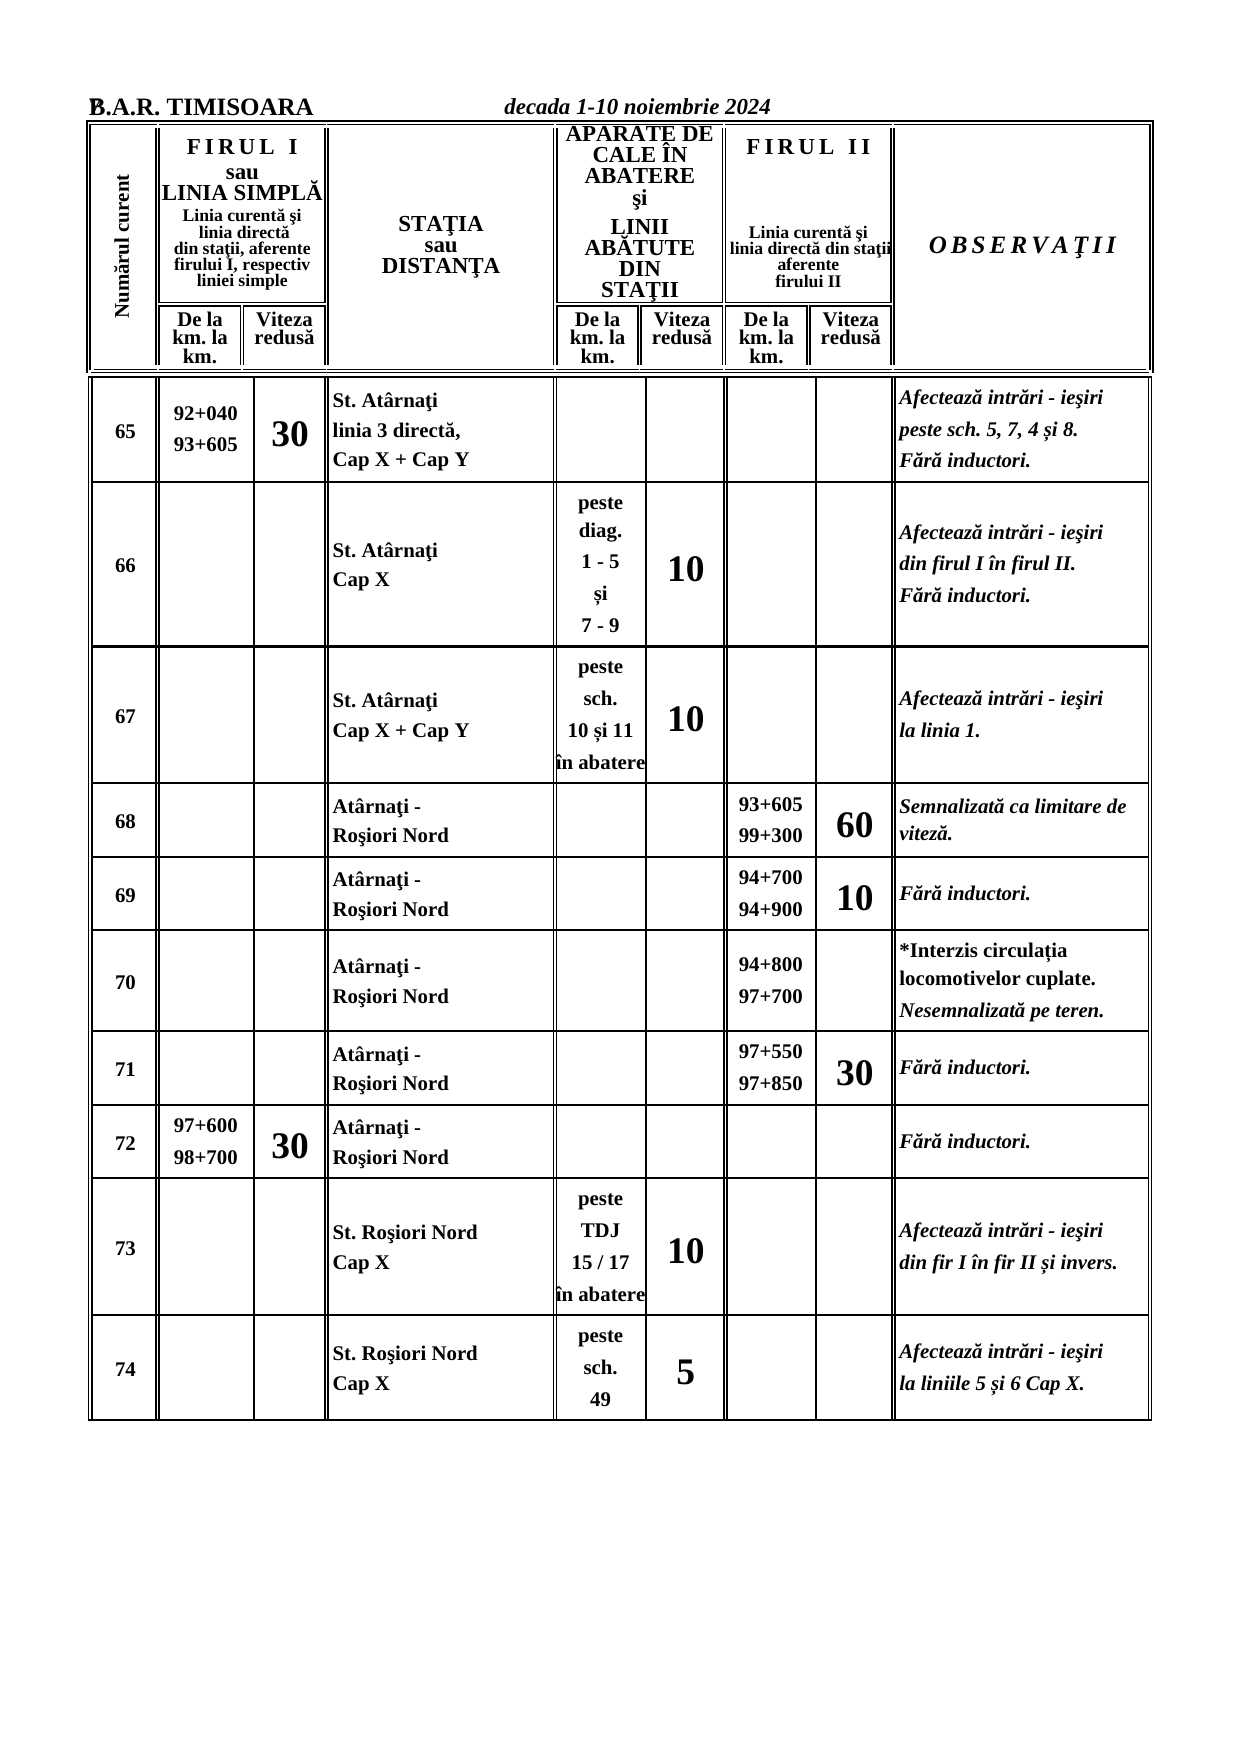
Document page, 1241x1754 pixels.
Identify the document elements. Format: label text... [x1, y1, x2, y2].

table_cell [160, 931, 253, 1030]
table_cell [557, 784, 645, 856]
table_cell [160, 483, 253, 645]
table_cell [817, 1316, 891, 1419]
table_cell [93, 931, 155, 1030]
table_cell [93, 858, 155, 929]
table_cell St. Roşiori Nord Cap X [329, 1179, 553, 1314]
table_cell Fără inductori. [896, 1032, 1148, 1104]
table_cell [817, 483, 891, 645]
table_cell Afectează intrări - ieşiri din fir I în fir II și invers. [896, 1179, 1148, 1314]
table_cell [160, 858, 253, 929]
table_cell 30 [255, 1106, 324, 1177]
table_cell [255, 1032, 324, 1104]
table_cell [817, 931, 891, 1030]
table_cell peste sch. 49 [557, 1316, 645, 1419]
table_cell [557, 378, 645, 481]
table_cell 97+550 97+850 [728, 1032, 815, 1104]
table_cell Afectează intrări - ieşiri peste sch. 5, 7, 4 și 8. Fără inductori. [896, 378, 1148, 481]
table_cell [728, 378, 815, 481]
table_cell [255, 784, 324, 856]
table_cell [647, 378, 723, 481]
table_cell [647, 784, 723, 856]
table_cell [728, 1316, 815, 1419]
table_cell peste TDJ 15 / 17 în abatere [557, 1179, 645, 1314]
table_cell [160, 1316, 253, 1419]
table_cell [93, 648, 155, 782]
table_cell [728, 1179, 815, 1314]
table_cell St. Atârnaţi Cap X [329, 483, 553, 645]
table_cell [255, 648, 324, 782]
table_cell [160, 784, 253, 856]
table_cell [255, 931, 324, 1030]
table_cell [160, 1179, 253, 1314]
table_cell [160, 648, 253, 782]
table_cell [557, 1106, 645, 1177]
table_cell 10 [817, 858, 891, 929]
table_cell [647, 1106, 723, 1177]
table_cell [255, 483, 324, 645]
table_cell [93, 1316, 155, 1419]
table_cell [93, 483, 155, 645]
table_cell Semnalizată ca limitare de viteză. [896, 784, 1148, 856]
table_cell [647, 858, 723, 929]
table_cell Atârnaţi - Roşiori Nord [329, 931, 553, 1030]
table_cell *Interzis circulația locomotivelor cuplate. Nesemnalizată pe teren. [896, 931, 1148, 1030]
table_cell [817, 648, 891, 782]
table_cell peste sch. 10 și 11 în abatere [557, 648, 645, 782]
table_cell St. Atârnaţi Cap X + Cap Y [329, 648, 553, 782]
table_cell [255, 1179, 324, 1314]
table_cell Atârnaţi - Roşiori Nord [329, 1106, 553, 1177]
table_cell [255, 858, 324, 929]
table_cell 10 [647, 1179, 723, 1314]
table_cell 94+700 94+900 [728, 858, 815, 929]
table_cell [557, 931, 645, 1030]
table_cell 97+600 98+700 [160, 1106, 253, 1177]
table_cell Afectează intrări - ieşiri din firul I în firul II. Fără inductori. [896, 483, 1148, 645]
table_cell [93, 784, 155, 856]
table_cell [728, 648, 815, 782]
table_cell [93, 1032, 155, 1104]
table_cell 30 [817, 1032, 891, 1104]
table_cell Fără inductori. [896, 858, 1148, 929]
table_cell 92+040 93+605 [160, 378, 253, 481]
table_cell peste diag. 1 - 5 și 7 - 9 [557, 483, 645, 645]
table_cell [817, 1179, 891, 1314]
table_cell Fără inductori. [896, 1106, 1148, 1177]
table_cell 5 [647, 1316, 723, 1419]
table_cell [93, 1106, 155, 1177]
table_cell Atârnaţi - Roşiori Nord [329, 858, 553, 929]
table_cell 60 [817, 784, 891, 856]
table_cell [93, 378, 155, 481]
table_cell St. Atârnaţi linia 3 directă, Cap X + Cap Y [329, 378, 553, 481]
table_cell St. Roşiori Nord Cap X [329, 1316, 553, 1419]
table_cell [557, 1032, 645, 1104]
table_cell Atârnaţi - Roşiori Nord [329, 784, 553, 856]
table_cell [255, 1316, 324, 1419]
table_cell [160, 1032, 253, 1104]
table_cell [728, 483, 815, 645]
table_cell 94+800 97+700 [728, 931, 815, 1030]
table_cell [647, 931, 723, 1030]
table_cell [817, 378, 891, 481]
table_cell 93+605 99+300 [728, 784, 815, 856]
table_cell [557, 858, 645, 929]
table_cell Afectează intrări - ieşiri la liniile 5 și 6 Cap X. [896, 1316, 1148, 1419]
table_cell [817, 1106, 891, 1177]
table_cell [728, 1106, 815, 1177]
table_cell [647, 1032, 723, 1104]
table_cell [93, 1179, 155, 1314]
table_cell Afectează intrări - ieşiri la linia 1. [896, 648, 1148, 782]
table_cell Atârnaţi - Roşiori Nord [329, 1032, 553, 1104]
table_cell 30 [255, 378, 324, 481]
table_cell 10 [647, 483, 723, 645]
table_cell 10 [647, 648, 723, 782]
